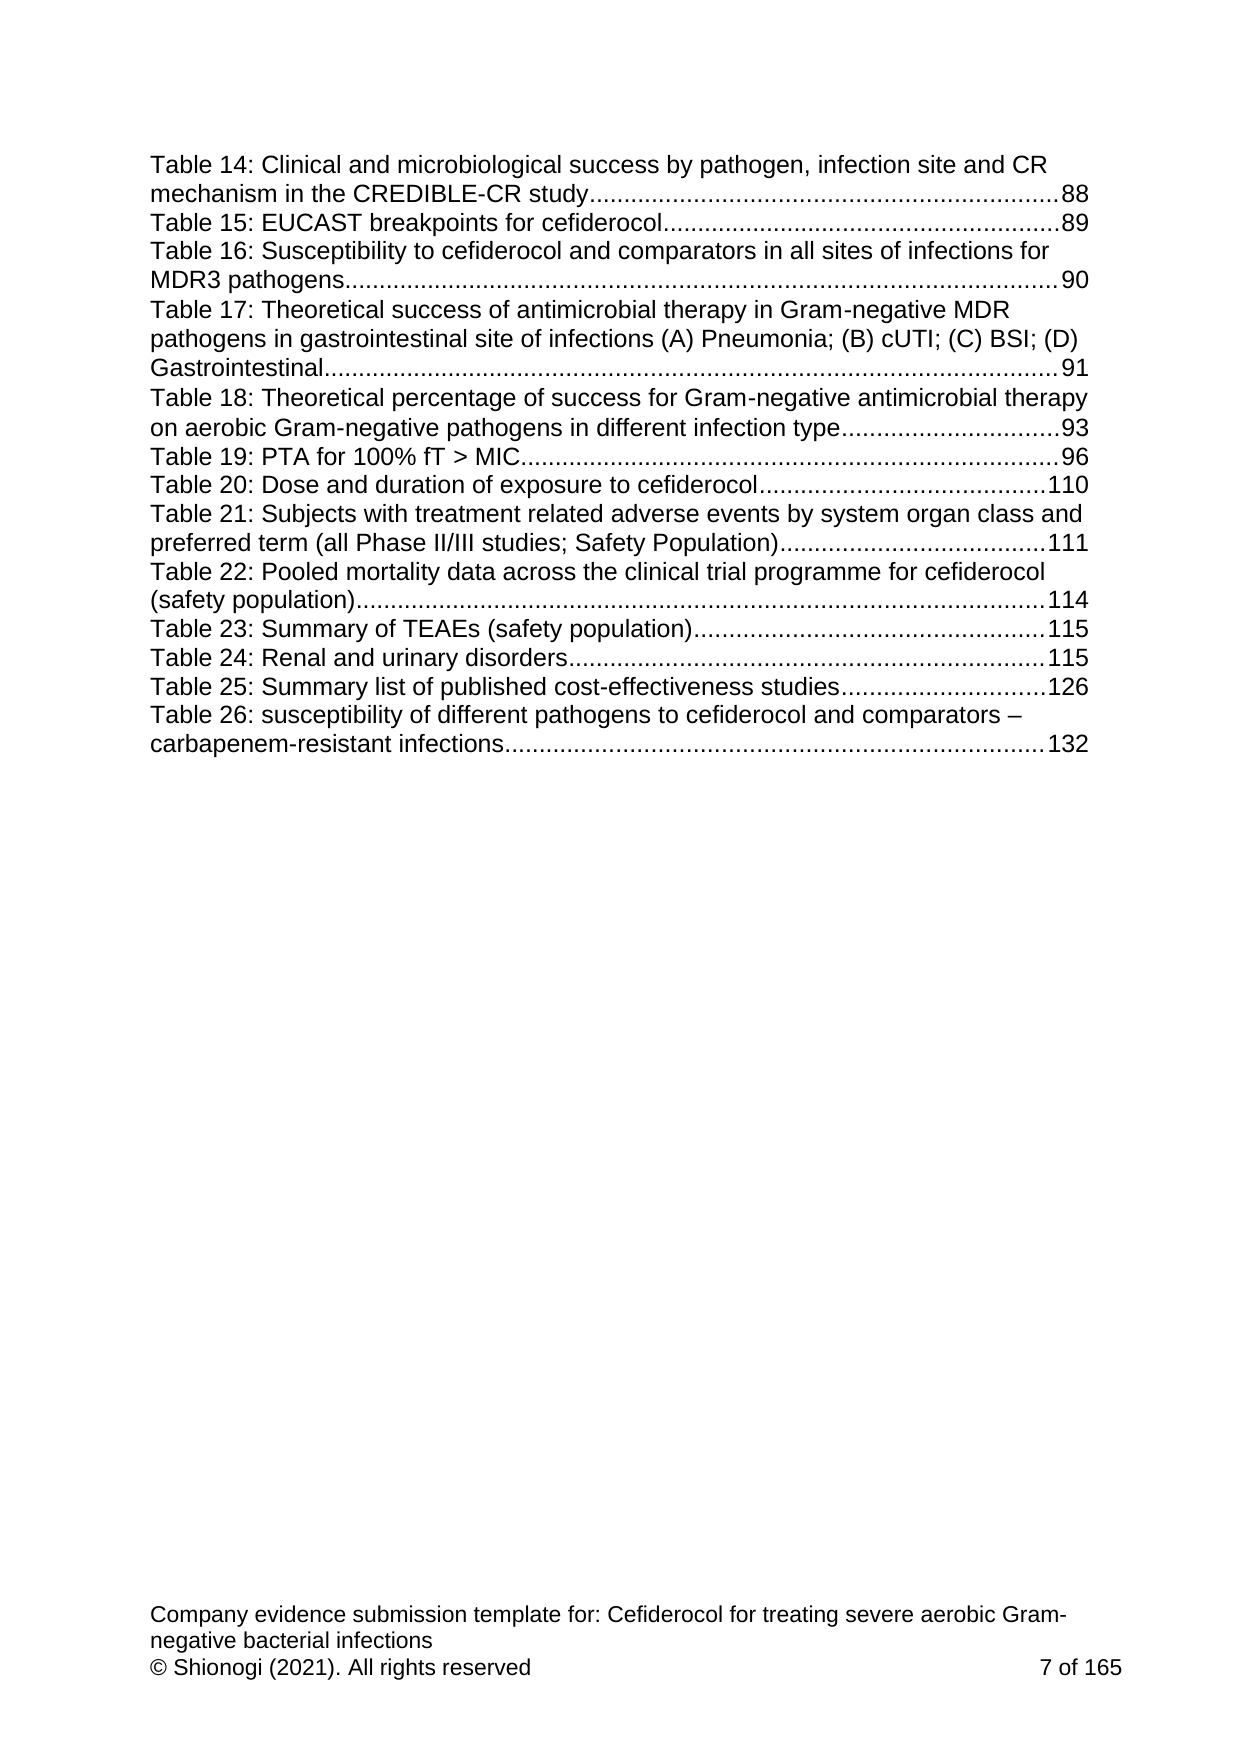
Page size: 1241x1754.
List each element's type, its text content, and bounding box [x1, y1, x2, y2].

text Table 14: Clinical and microbiological success by pathogen, infection site and CR mechanism in the CREDIBLE-CR study 88 [150, 150, 1090, 207]
text Table 25: Summary list of published cost-effectiveness studies 126 [150, 672, 1090, 700]
text Table 26: susceptibility of different pathogens to cefiderocol and comparators – carbapenem-resistant infections 132 [150, 700, 1090, 758]
text Table 19: PTA for 100% fT > MIC 96 [150, 442, 1090, 470]
text Table 21: Subjects with treatment related adverse events by system organ class and preferred term (all Phase II/III studies; Safety Population) 111 [150, 499, 1090, 557]
text Table 23: Summary of TEAEs (safety population) 115 [150, 614, 1090, 643]
text Table 18: Theoretical percentage of success for Gram‐negative antimicrobial therapy on aerobic Gram‐negative pathogens in different infection type 93 [150, 381, 1090, 442]
text Table 17: Theoretical success of antimicrobial therapy in Gram‐negative MDR pathogens in gastrointestinal site of infections (A) Pneumonia; (B) cUTI; (C) BSI; (D) Gastrointestinal 91 [150, 294, 1090, 381]
text Table 24: Renal and urinary disorders 115 [150, 643, 1090, 672]
text Table 22: Pooled mortality data across the clinical trial programme for cefiderocol (safety population) 114 [150, 557, 1090, 614]
text Table 15: EUCAST breakpoints for cefiderocol 89 [150, 207, 1090, 236]
text Table 20: Dose and duration of exposure to cefiderocol 110 [150, 470, 1090, 499]
text Table 16: Susceptibility to cefiderocol and comparators in all sites of infections for MDR3 pathogens 90 [150, 236, 1090, 294]
